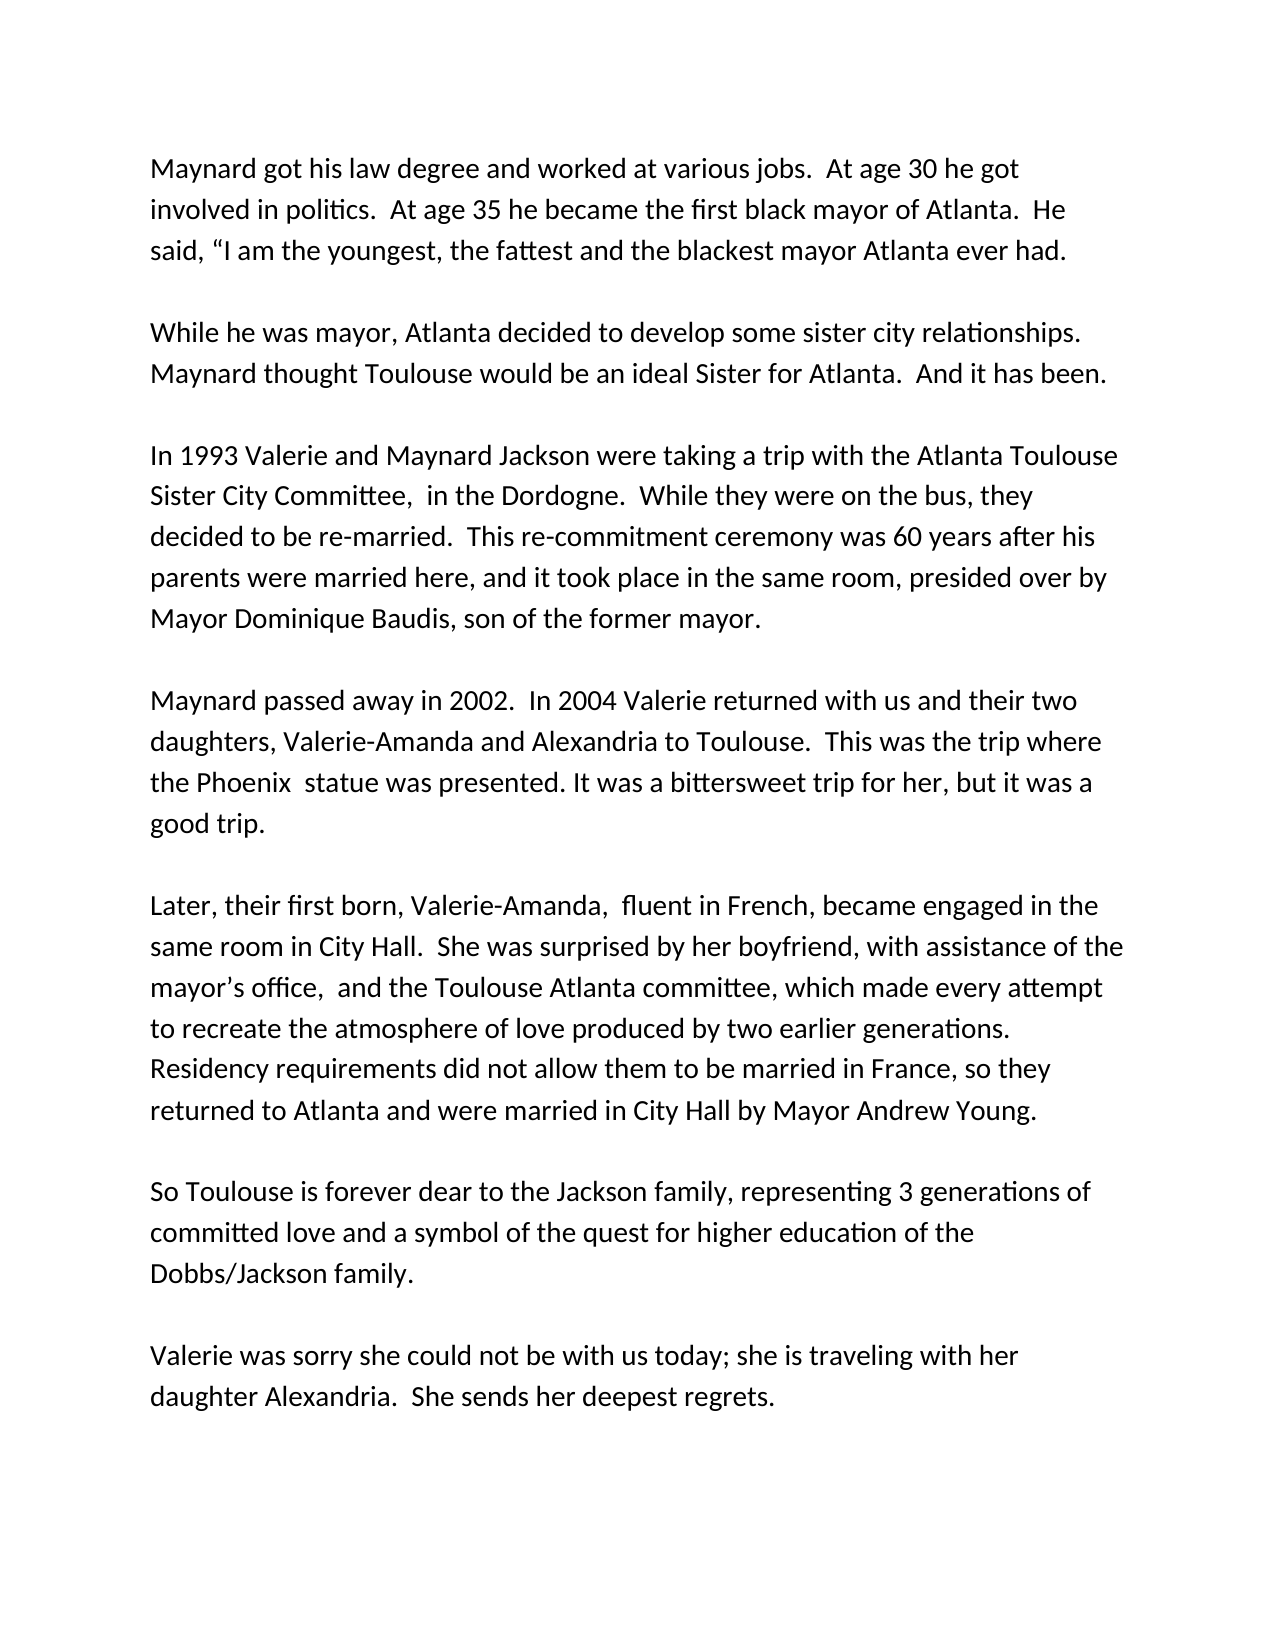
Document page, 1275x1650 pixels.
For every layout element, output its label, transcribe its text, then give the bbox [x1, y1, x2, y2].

text Maynard passed away in 2002. In 2004 Valerie returned with us and their two daughters, Valerie-Amanda and Alexandria to Toulouse. This was the trip where the Phoenix statue was presented. It was a bittersweet trip for her, but it was a good trip. [150, 682, 1125, 841]
text In 1993 Valerie and Maynard Jackson were taking a trip with the Atlanta Toulouse Sister City Committee, in the Dordogne. While they were on the bus, they decided to be re-married. This re-commitment ceremony was 60 years after his parents were married here, and it took place in the same room, presided over by Mayor Dominique Baudis, son of the former mayor. [150, 437, 1125, 636]
text Later, their first born, Valerie-Amanda, fluent in French, became engaged in the same room in City Hall. She was surprised by her boyfriend, with assistance of the mayor’s office, and the Toulouse Atlanta committee, which made every attempt to recreate the atmosphere of love produced by two earlier generations. Residency requirements did not allow them to be married in France, so they returned to Atlanta and were married in City Hall by Mayor Andrew Young. [150, 887, 1125, 1127]
text Maynard got his law degree and worked at various jobs. At age 30 he got involved in politics. At age 35 he became the first black mayor of Atlanta. He said, “I am the youngest, the fattest and the blackest mayor Atlanta ever had. [150, 150, 1125, 267]
text Valerie was sorry she could not be with us today; she is traveling with her daughter Alexandria. She sends her deepest regrets. [150, 1337, 1125, 1414]
text While he was mayor, Atlanta decided to develop some sister city relationships. Maynard thought Toulouse would be an ideal Sister for Atlanta. And it has been. [150, 314, 1125, 390]
text So Toulouse is forever dear to the Jackson family, representing 3 generations of committed love and a symbol of the quest for higher education of the Dobbs/Jackson family. [150, 1173, 1125, 1291]
